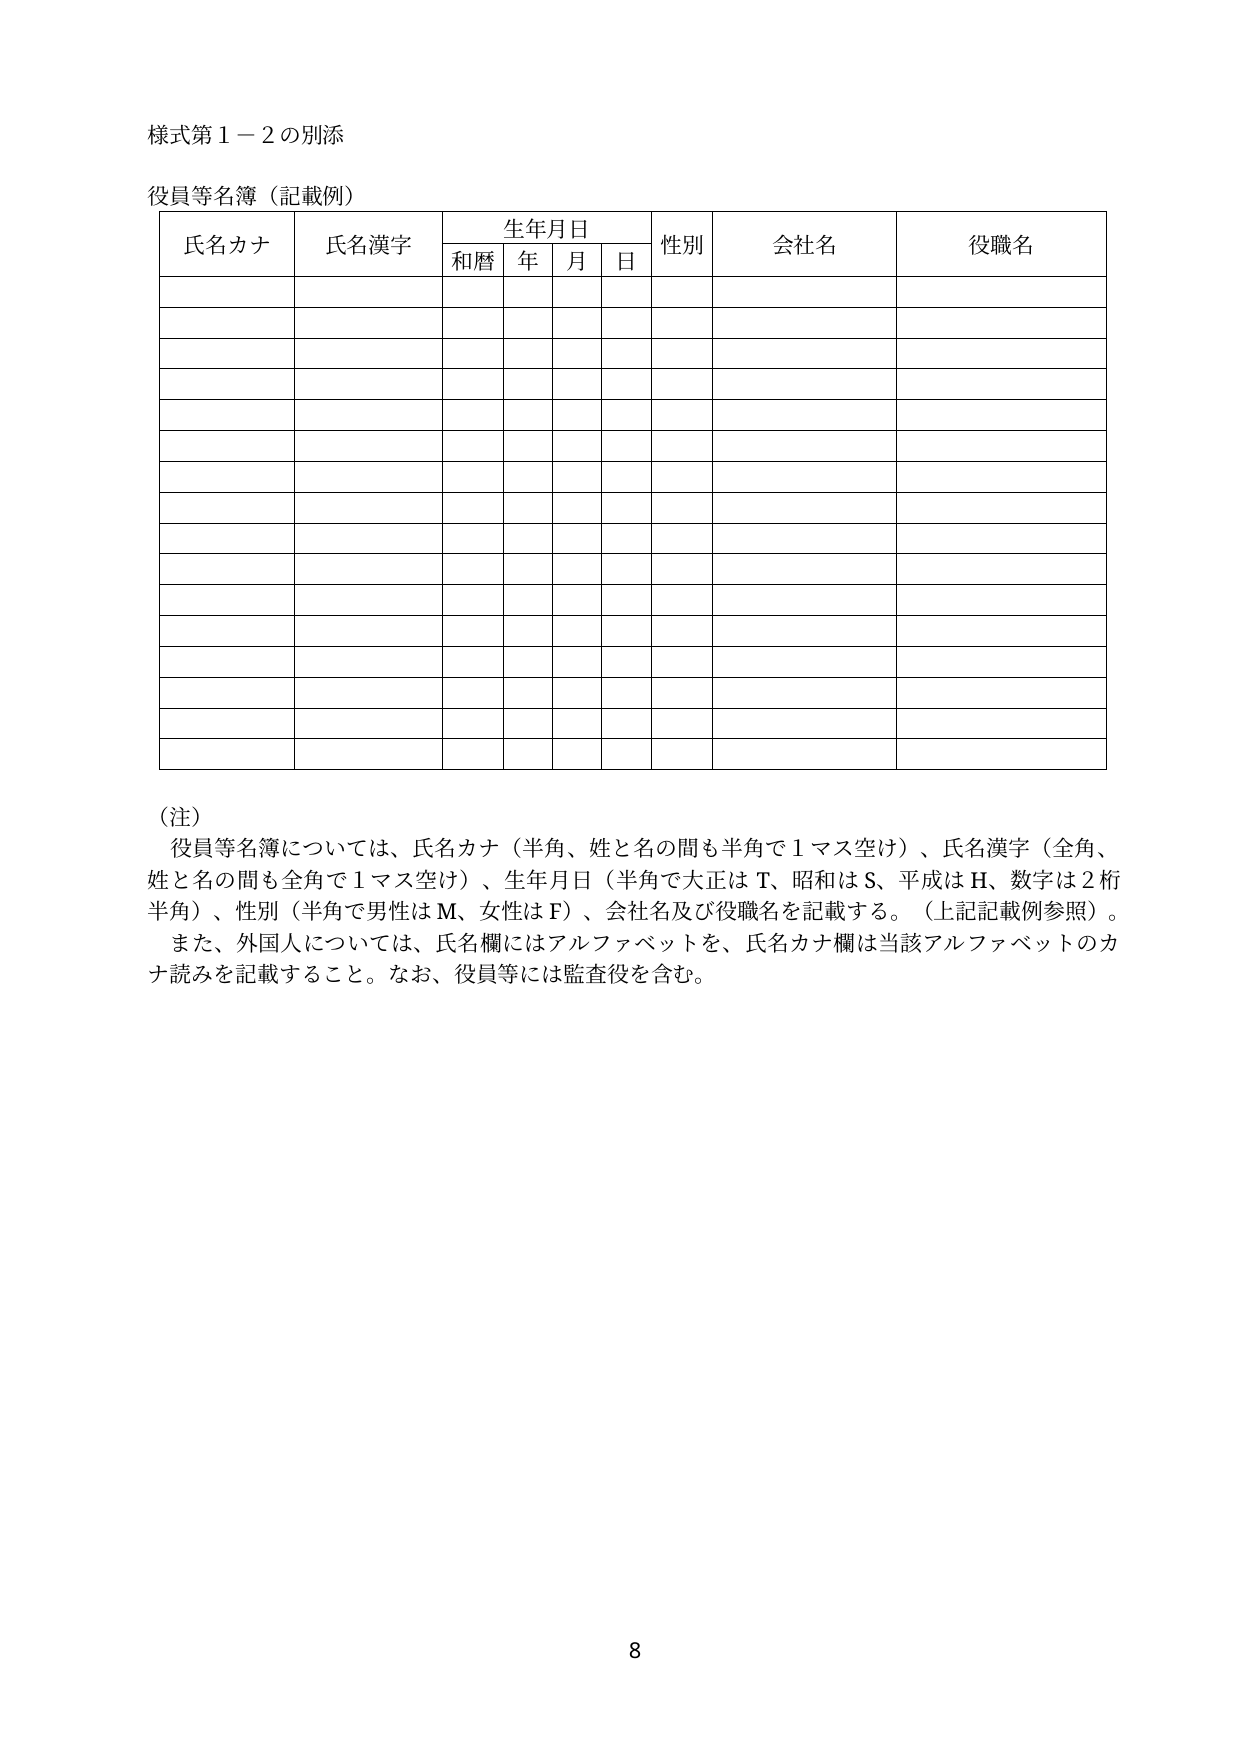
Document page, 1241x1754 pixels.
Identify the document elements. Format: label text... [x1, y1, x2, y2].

table_header 性別 [652, 212, 712, 276]
table_cell [160, 400, 294, 430]
table_cell [897, 493, 1106, 522]
table_cell [602, 339, 651, 368]
table_cell [553, 462, 601, 492]
table_cell [713, 739, 896, 769]
table_cell [443, 493, 503, 522]
table_cell [160, 554, 294, 584]
table_cell [897, 308, 1106, 337]
table_cell [504, 431, 552, 461]
table_cell [652, 308, 712, 337]
table_cell [713, 524, 896, 553]
table_header 氏名カナ [160, 212, 294, 276]
table_cell [897, 647, 1106, 677]
table_cell [443, 554, 503, 584]
table_cell [295, 431, 442, 461]
table_cell [504, 678, 552, 707]
table_header 生年月日 [443, 212, 651, 243]
table_cell [713, 709, 896, 738]
table_cell [443, 462, 503, 492]
table_cell [713, 493, 896, 522]
table_cell [553, 616, 601, 646]
table_cell [295, 400, 442, 430]
table_cell [443, 277, 503, 307]
table_cell [504, 462, 552, 492]
table_cell [553, 277, 601, 307]
table_cell [553, 739, 601, 769]
table_cell [602, 524, 651, 553]
table_cell [553, 585, 601, 615]
table_cell [713, 585, 896, 615]
table_cell [602, 431, 651, 461]
table_cell [160, 647, 294, 677]
table_cell [602, 554, 651, 584]
table_cell [443, 585, 503, 615]
table_cell [897, 616, 1106, 646]
table_cell [295, 462, 442, 492]
text （注） [148, 800, 1122, 831]
table_cell [504, 739, 552, 769]
table_cell [443, 647, 503, 677]
table_cell [553, 431, 601, 461]
table_cell [602, 308, 651, 337]
table_cell [652, 277, 712, 307]
table_cell [897, 739, 1106, 769]
table_cell [713, 277, 896, 307]
table_header 役職名 [897, 212, 1106, 276]
table_cell [713, 369, 896, 399]
table_cell [160, 524, 294, 553]
table_header 氏名漢字 [295, 212, 442, 276]
table_cell [652, 524, 712, 553]
table_cell [443, 400, 503, 430]
table_cell [652, 678, 712, 707]
table_cell [713, 431, 896, 461]
table_cell [295, 493, 442, 522]
table_cell [504, 585, 552, 615]
table_cell [602, 678, 651, 707]
table_cell [295, 277, 442, 307]
table_cell [897, 709, 1106, 738]
table_cell [553, 369, 601, 399]
table_cell [160, 678, 294, 707]
table_cell [713, 554, 896, 584]
table_cell [553, 493, 601, 522]
table_cell [652, 369, 712, 399]
table_cell [160, 369, 294, 399]
table_cell [897, 431, 1106, 461]
table_cell [295, 709, 442, 738]
table_cell [160, 431, 294, 461]
table_cell [602, 369, 651, 399]
text また、外国人については、氏名欄にはアルファベットを、氏名カナ欄は当該アルファベットのカナ読みを記載すること。なお、役員等には監査役を含む。 [148, 926, 1122, 989]
table_cell [295, 678, 442, 707]
table_cell [443, 369, 503, 399]
table_cell [295, 585, 442, 615]
table_cell [713, 462, 896, 492]
table_cell [553, 647, 601, 677]
table_cell [443, 308, 503, 337]
table_cell [160, 462, 294, 492]
table_cell [443, 524, 503, 553]
table_cell [504, 524, 552, 553]
table_cell [713, 647, 896, 677]
table_cell [160, 709, 294, 738]
table_cell [897, 524, 1106, 553]
table_cell [504, 339, 552, 368]
table_cell 日 [602, 244, 651, 276]
table_cell [897, 339, 1106, 368]
table_cell [602, 462, 651, 492]
table_cell [504, 647, 552, 677]
table_cell [295, 369, 442, 399]
table_cell 和暦 [443, 244, 503, 276]
table_cell [553, 678, 601, 707]
table_cell [295, 339, 442, 368]
table_cell [652, 709, 712, 738]
table_cell [504, 400, 552, 430]
table_cell [602, 277, 651, 307]
table_cell [897, 277, 1106, 307]
table_cell [295, 616, 442, 646]
table_cell [602, 493, 651, 522]
table_cell [504, 554, 552, 584]
table_cell [553, 524, 601, 553]
table_cell [160, 585, 294, 615]
table_cell [652, 554, 712, 584]
text 役員等名簿については、氏名カナ（半角、姓と名の間も半角で１マス空け）、氏名漢字（全角、姓と名の間も全角で１マス空け）、生年月日（半角で大正はT、昭和はS、平成はH、数字は２桁半角）、性別（半角で男性はM、女性はF）、会社名及び役職名を記載する。（上記記載例参照）。 [148, 831, 1122, 926]
table_cell [160, 493, 294, 522]
table_cell [602, 739, 651, 769]
table_cell [652, 616, 712, 646]
table_cell [602, 585, 651, 615]
table_cell [713, 339, 896, 368]
table_cell [602, 616, 651, 646]
table_cell [553, 709, 601, 738]
table_cell [897, 554, 1106, 584]
table_cell [897, 400, 1106, 430]
table_cell [652, 431, 712, 461]
table_cell [652, 462, 712, 492]
table_cell [652, 585, 712, 615]
table_cell [504, 369, 552, 399]
text 役員等名簿（記載例） [148, 179, 1122, 211]
table_cell [553, 339, 601, 368]
table_cell [652, 493, 712, 522]
table_cell 月 [553, 244, 601, 276]
table_cell [160, 339, 294, 368]
table_cell [295, 524, 442, 553]
table_cell [713, 308, 896, 337]
table_cell [443, 678, 503, 707]
table_cell [713, 400, 896, 430]
table_cell [160, 277, 294, 307]
table_cell [160, 739, 294, 769]
table_cell [160, 616, 294, 646]
table_cell [602, 709, 651, 738]
table_cell [443, 616, 503, 646]
table_cell [504, 709, 552, 738]
table_cell [652, 339, 712, 368]
table_cell [652, 400, 712, 430]
table_cell [295, 554, 442, 584]
table_cell [443, 739, 503, 769]
table_cell [295, 739, 442, 769]
table_cell [443, 709, 503, 738]
table_cell [295, 647, 442, 677]
table_cell [443, 339, 503, 368]
table_cell [160, 308, 294, 337]
table_cell [504, 308, 552, 337]
table_cell [443, 431, 503, 461]
text 様式第１－２の別添 [148, 118, 1122, 149]
table_cell [897, 585, 1106, 615]
table_cell [295, 308, 442, 337]
table_cell [553, 308, 601, 337]
table_cell [897, 369, 1106, 399]
table_cell [652, 647, 712, 677]
table_cell [553, 400, 601, 430]
table_cell [897, 678, 1106, 707]
table_cell [897, 462, 1106, 492]
table_cell [504, 493, 552, 522]
table_cell [652, 739, 712, 769]
table_cell [504, 616, 552, 646]
table_cell [504, 277, 552, 307]
table_cell [713, 678, 896, 707]
table_cell [553, 554, 601, 584]
table_cell [713, 616, 896, 646]
table_header 会社名 [713, 212, 896, 276]
table_cell [602, 400, 651, 430]
table_cell [602, 647, 651, 677]
table_cell 年 [504, 244, 552, 276]
